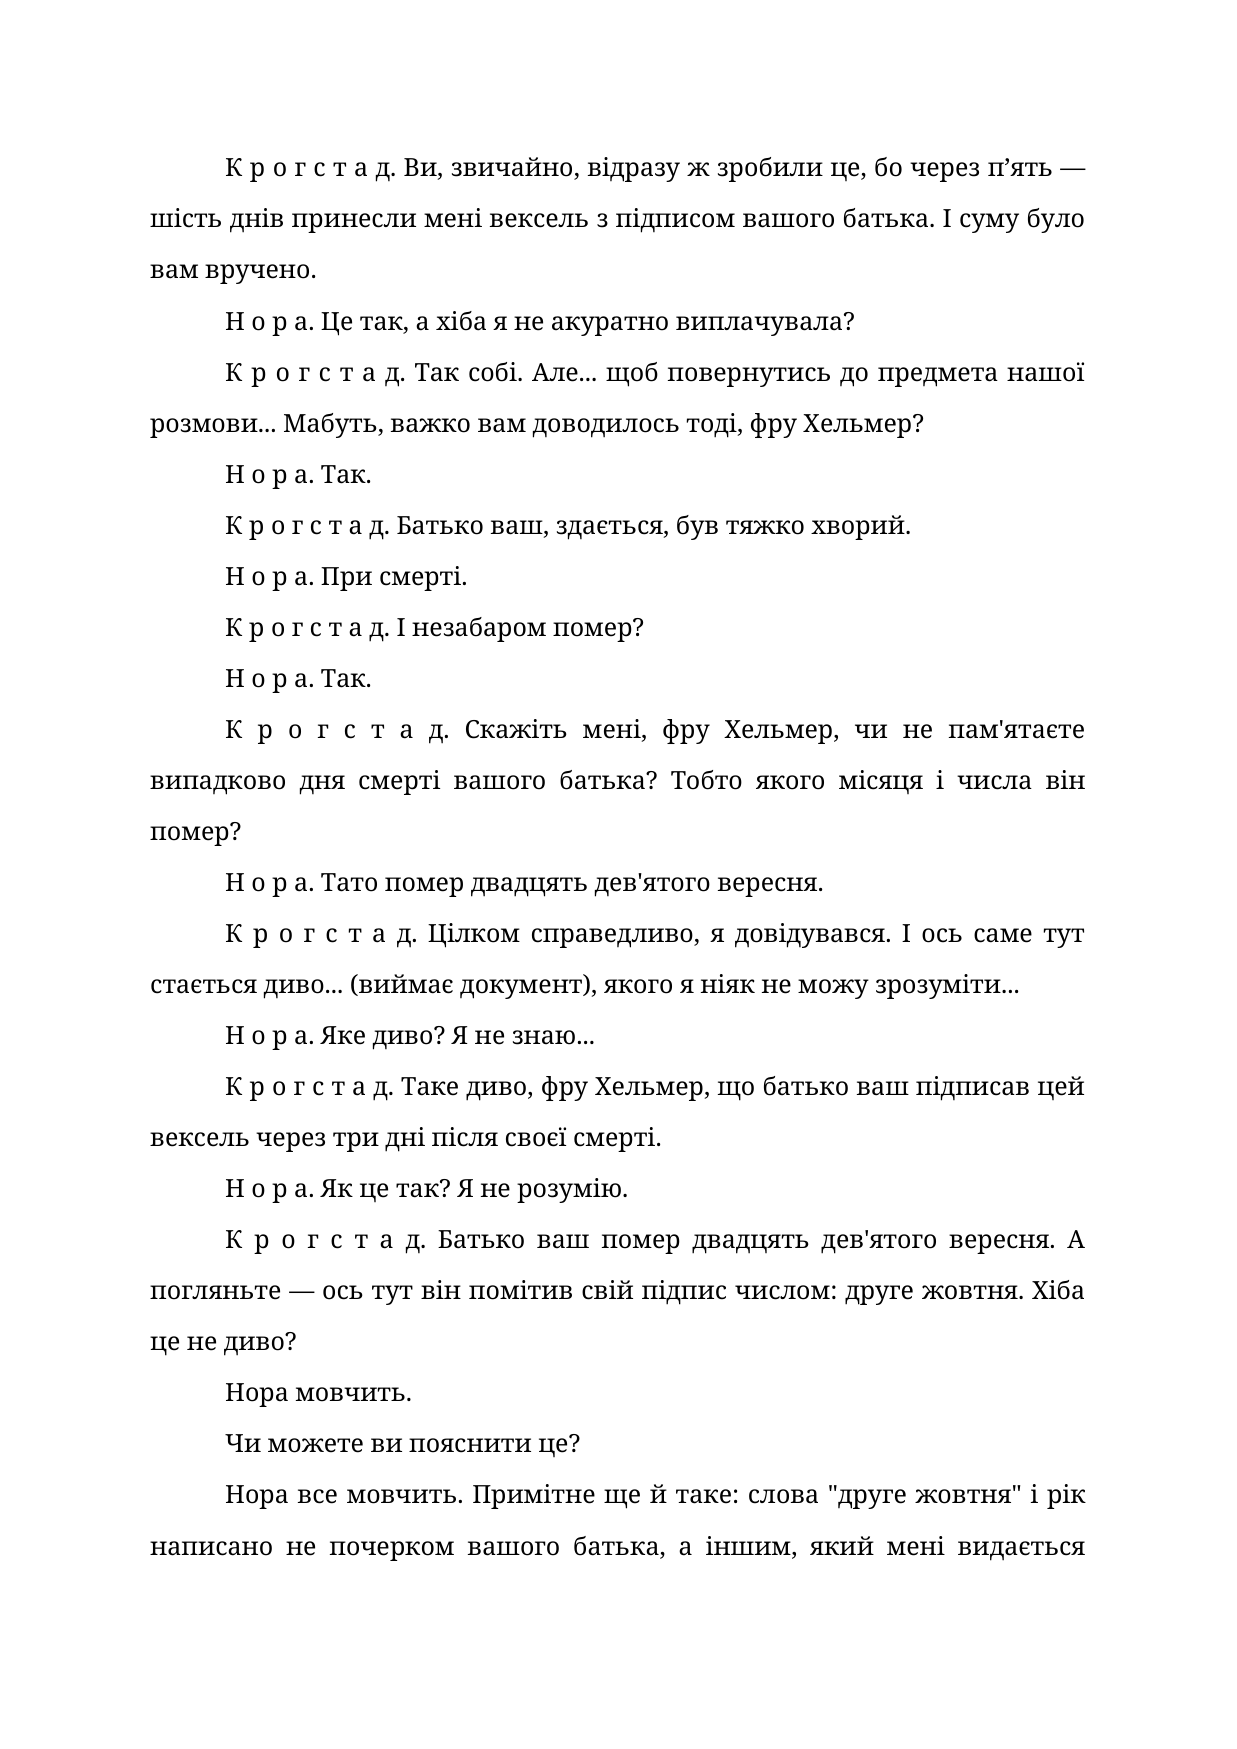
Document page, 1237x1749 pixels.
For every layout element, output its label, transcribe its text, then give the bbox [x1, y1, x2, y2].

text К р о г с т а д. Батько ваш, здається, був тяжко хворий. [150, 507, 1086, 541]
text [150, 1477, 1086, 1562]
text К р о г с т а д. Скажіть мені, фру Хельмер, чи не пам'ятаєте випадково дня смерті вашого батька? Тобто якого місяця і числа він помер? [150, 711, 1086, 848]
text Н о р а. Тато помер двадцять дев'ятого вересня. [150, 864, 1086, 899]
text К р о г с т а д. Ви, звичайно, відразу ж зробили це, бо через п’ять — шість днів принесли мені вексель з підписом вашого батька. І суму було вам вручено. [150, 150, 1086, 286]
text Нора мовчить. [150, 1375, 1086, 1409]
text Н о р а. Це так, а хіба я не акуратно виплачувала? [150, 303, 1086, 337]
text Н о р а. Так. [150, 456, 1086, 490]
text К р о г с т а д. Таке диво, фру Хельмер, що батько ваш підписав цей вексель через три дні після своєї смерті. [150, 1069, 1086, 1154]
text К р о г с т а д. Так собі. Але... щоб повернутись до предмета нашої розмови... Мабуть, важко вам доводилось тоді, фру Хельмер? [150, 354, 1086, 439]
text К р о г с т а д. Батько ваш помер двадцять дев'ятого вересня. А погляньте — ось тут він помітив свій підпис числом: друге жовтня. Хіба це не диво? [150, 1222, 1086, 1358]
text Н о р а. Так. [150, 660, 1086, 694]
text Чи можете ви пояснити це? [150, 1426, 1086, 1460]
text Н о р а. Як це так? Я не розумію. [150, 1171, 1086, 1205]
text К р о г с т а д. І незабаром помер? [150, 609, 1086, 643]
text К р о г с т а д. Цілком справедливо, я довідувався. І ось саме тут стається диво... (виймає документ), якого я ніяк не можу зрозуміти... [150, 916, 1086, 1001]
text Н о р а. Яке диво? Я не знаю... [150, 1018, 1086, 1052]
text Н о р а. При смерті. [150, 558, 1086, 592]
